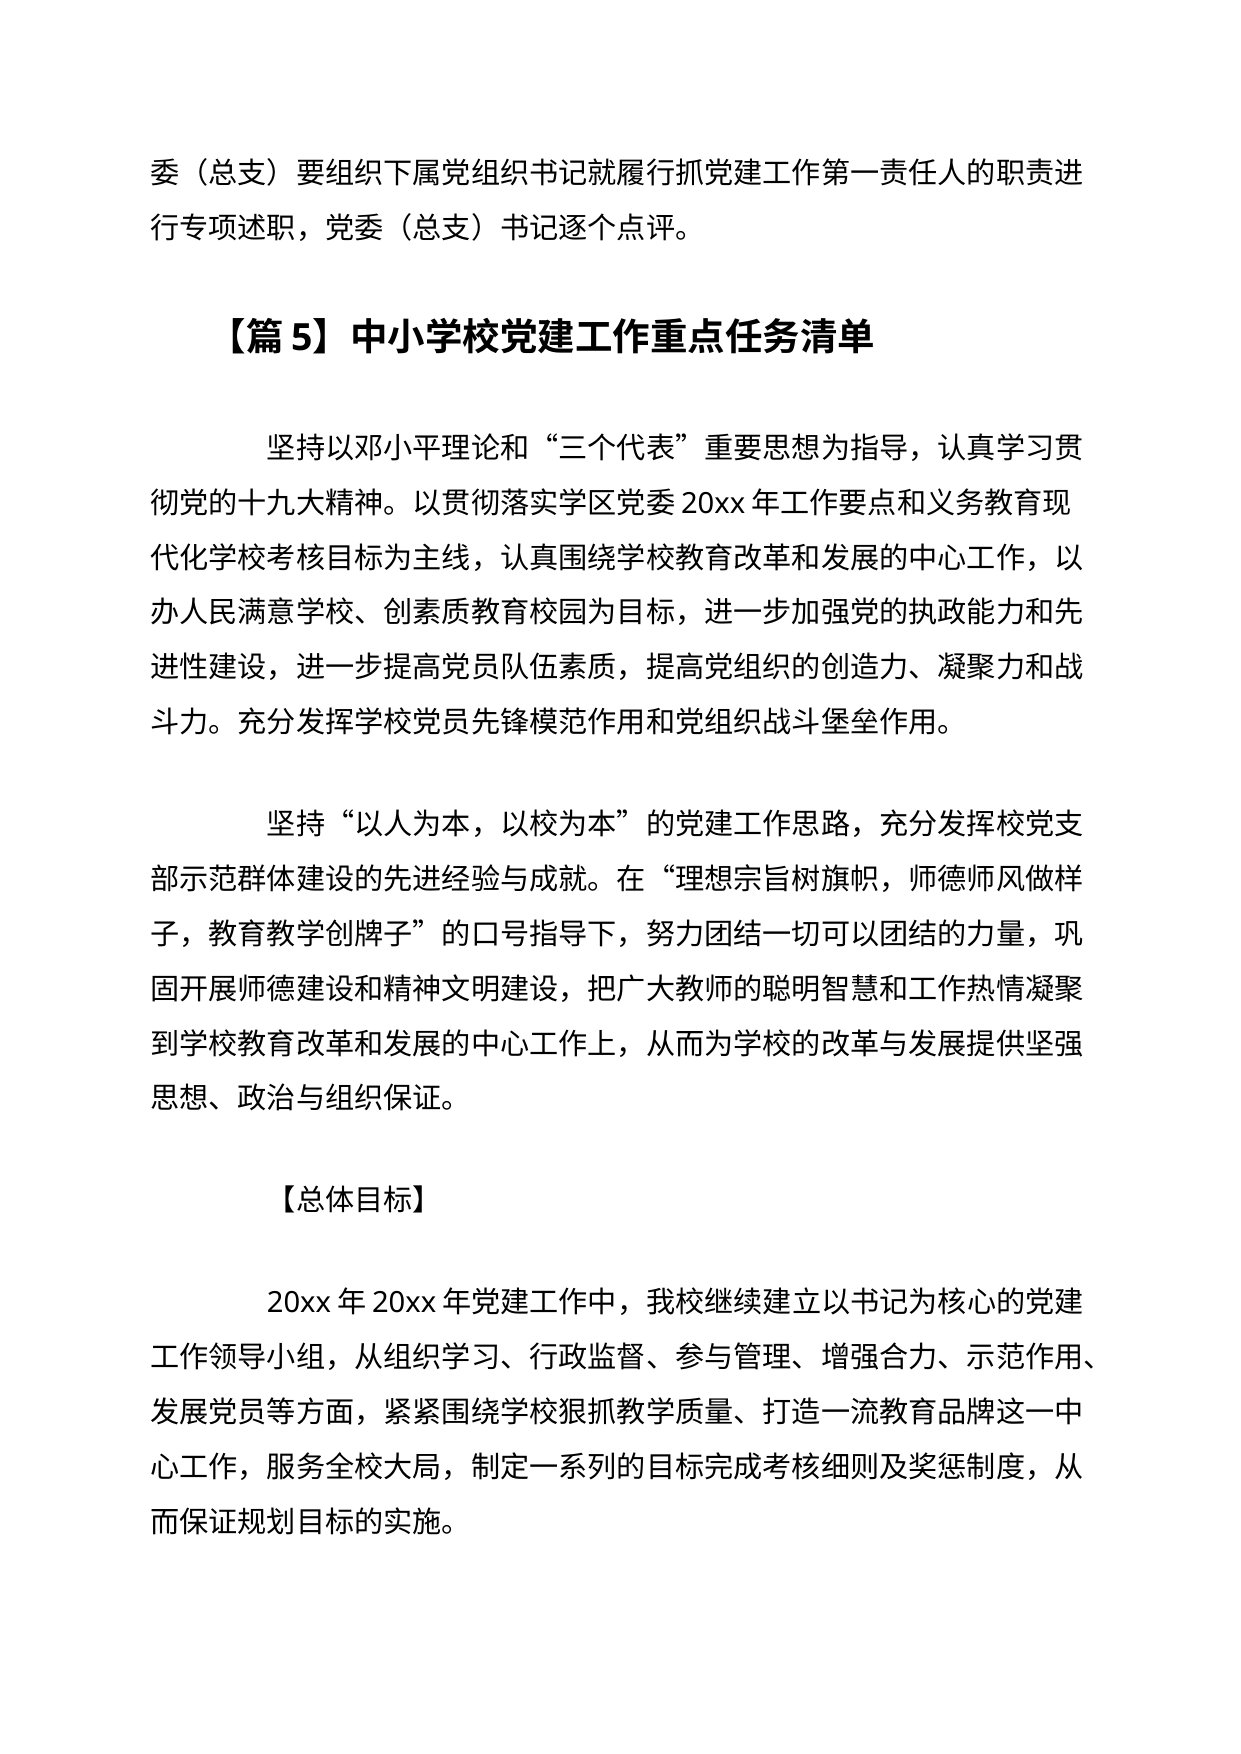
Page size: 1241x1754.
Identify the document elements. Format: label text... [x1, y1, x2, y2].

text 坚持以邓小平理论和“三个代表”重要思想为指导，认真学习贯彻党的十九大精神。以贯彻落实学区党委20xx年工作要点和义务教育现代化学校考核目标为主线，认真围绕学校教育改革和发展的中心工作，以办人民满意学校、创素质教育校园为目标，进一步加强党的执政能力和先进性建设，进一步提高党员队伍素质，提高党组织的创造力、凝聚力和战斗力。充分发挥学校党员先锋模范作用和党组织战斗堡垒作用。 [150, 424, 1090, 741]
text 坚持“以人为本，以校为本”的党建工作思路，充分发挥校党支部示范群体建设的先进经验与成就。在“理想宗旨树旗帜，师德师风做样子，教育教学创牌子”的口号指导下，努力团结一切可以团结的力量，巩固开展师德建设和精神文明建设，把广大教师的聪明智慧和工作热情凝聚到学校教育改革和发展的中心工作上，从而为学校的改革与发展提供坚强思想、政治与组织保证。 [150, 801, 1090, 1117]
text 20xx年20xx年党建工作中，我校继续建立以书记为核心的党建工作领导小组，从组织学习、行政监督、参与管理、增强合力、示范作用、发展党员等方面，紧紧围绕学校狠抓教学质量、打造一流教育品牌这一中心工作，服务全校大局，制定一系列的目标完成考核细则及奖惩制度，从而保证规划目标的实施。 [150, 1279, 1090, 1541]
text 【篇5】中小学校党建工作重点任务清单 [150, 307, 1090, 361]
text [150, 150, 1090, 247]
text 【总体目标】 [150, 1177, 1090, 1219]
